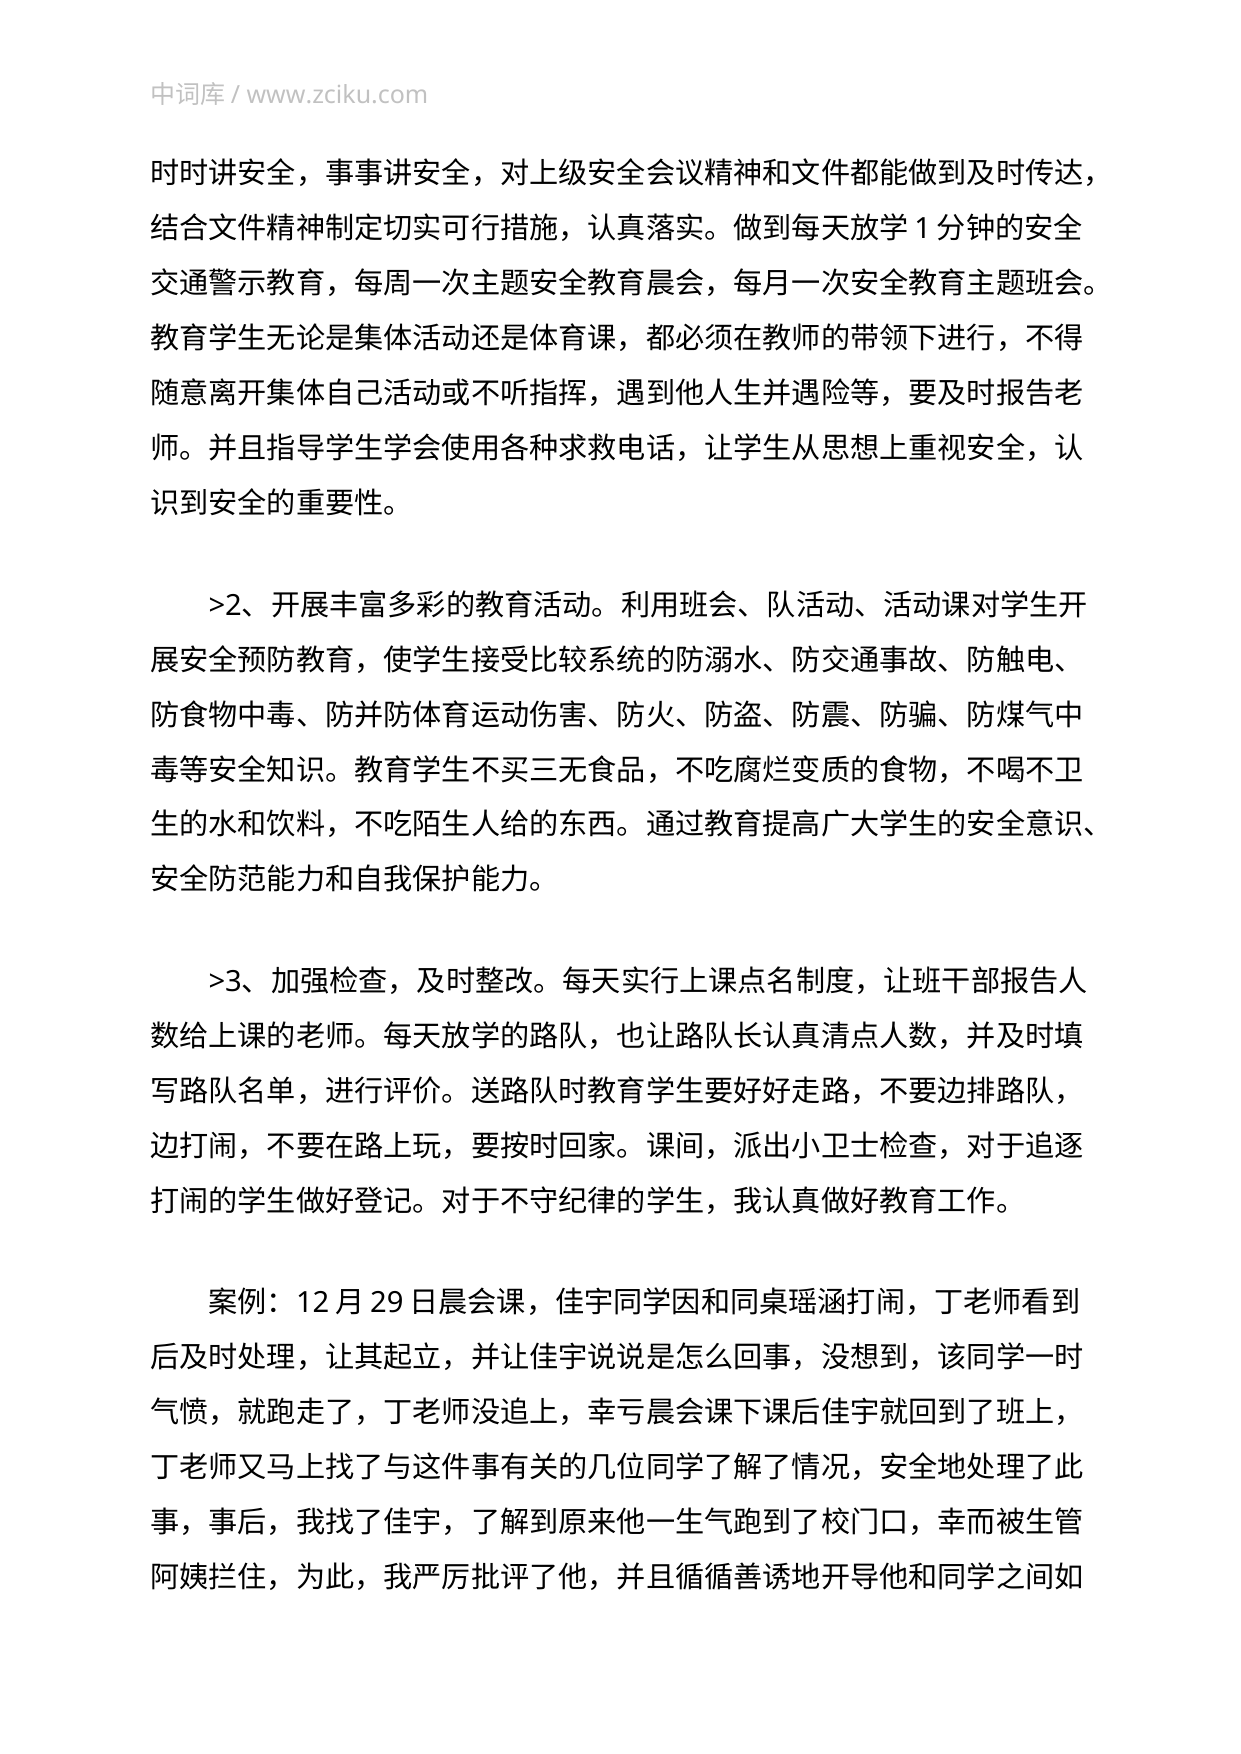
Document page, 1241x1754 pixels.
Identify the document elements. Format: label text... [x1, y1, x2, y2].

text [150, 150, 1090, 522]
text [150, 1279, 1090, 1596]
text >2、开展丰富多彩的教育活动。利用班会、队活动、活动课对学生开展安全预防教育，使学生接受比较系统的防溺水、防交通事故、防触电、防食物中毒、防并防体育运动伤害、防火、防盗、防震、防骗、防煤气中毒等安全知识。教育学生不买三无食品，不吃腐烂变质的食物，不喝不卫生的水和饮料，不吃陌生人给的东西。通过教育提高广大学生的安全意识、安全防范能力和自我保护能力。 [150, 581, 1090, 898]
text >3、加强检查，及时整改。每天实行上课点名制度，让班干部报告人数给上课的老师。每天放学的路队，也让路队长认真清点人数，并及时填写路队名单，进行评价。送路队时教育学生要好好走路，不要边排路队，边打闹，不要在路上玩，要按时回家。课间，派出小卫士检查，对于追逐打闹的学生做好登记。对于不守纪律的学生，我认真做好教育工作。 [150, 958, 1090, 1219]
